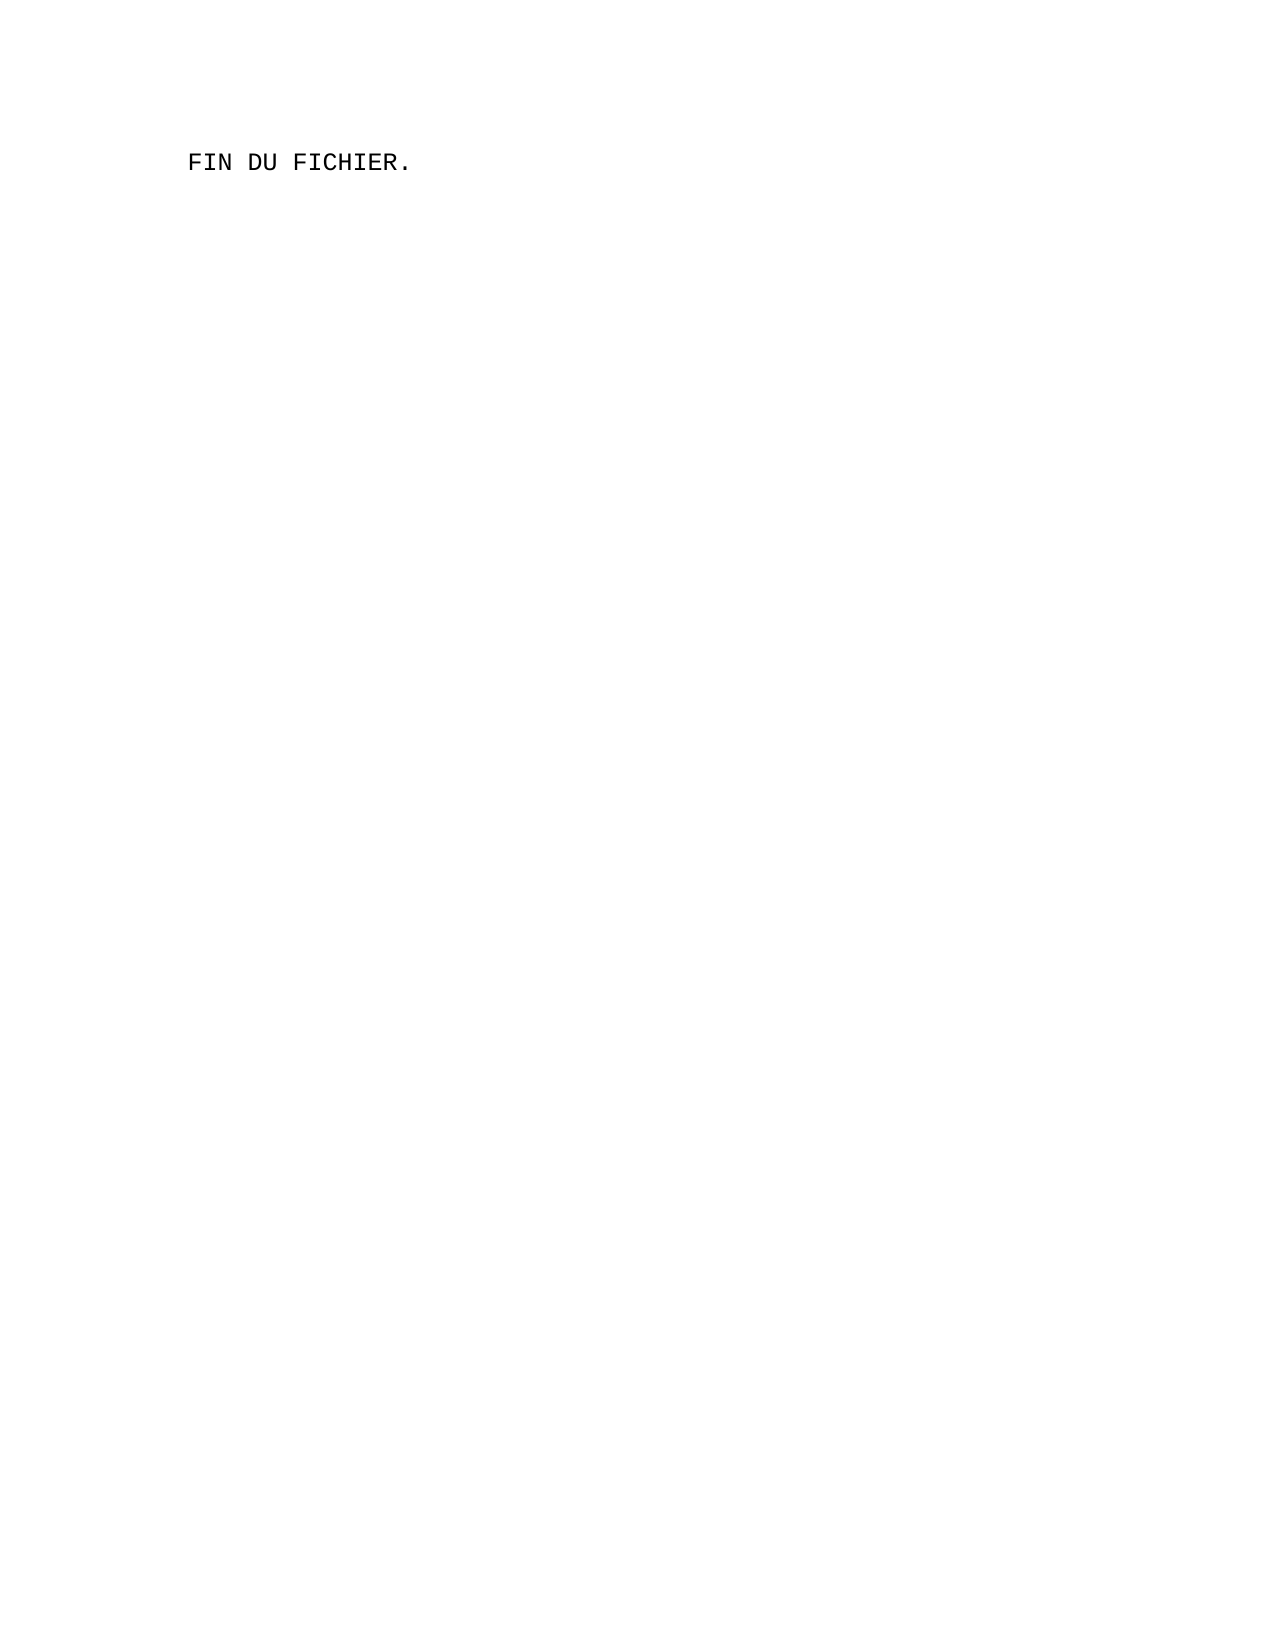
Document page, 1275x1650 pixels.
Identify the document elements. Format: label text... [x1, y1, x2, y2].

text FIN DU FICHIER. [187, 150, 1087, 178]
